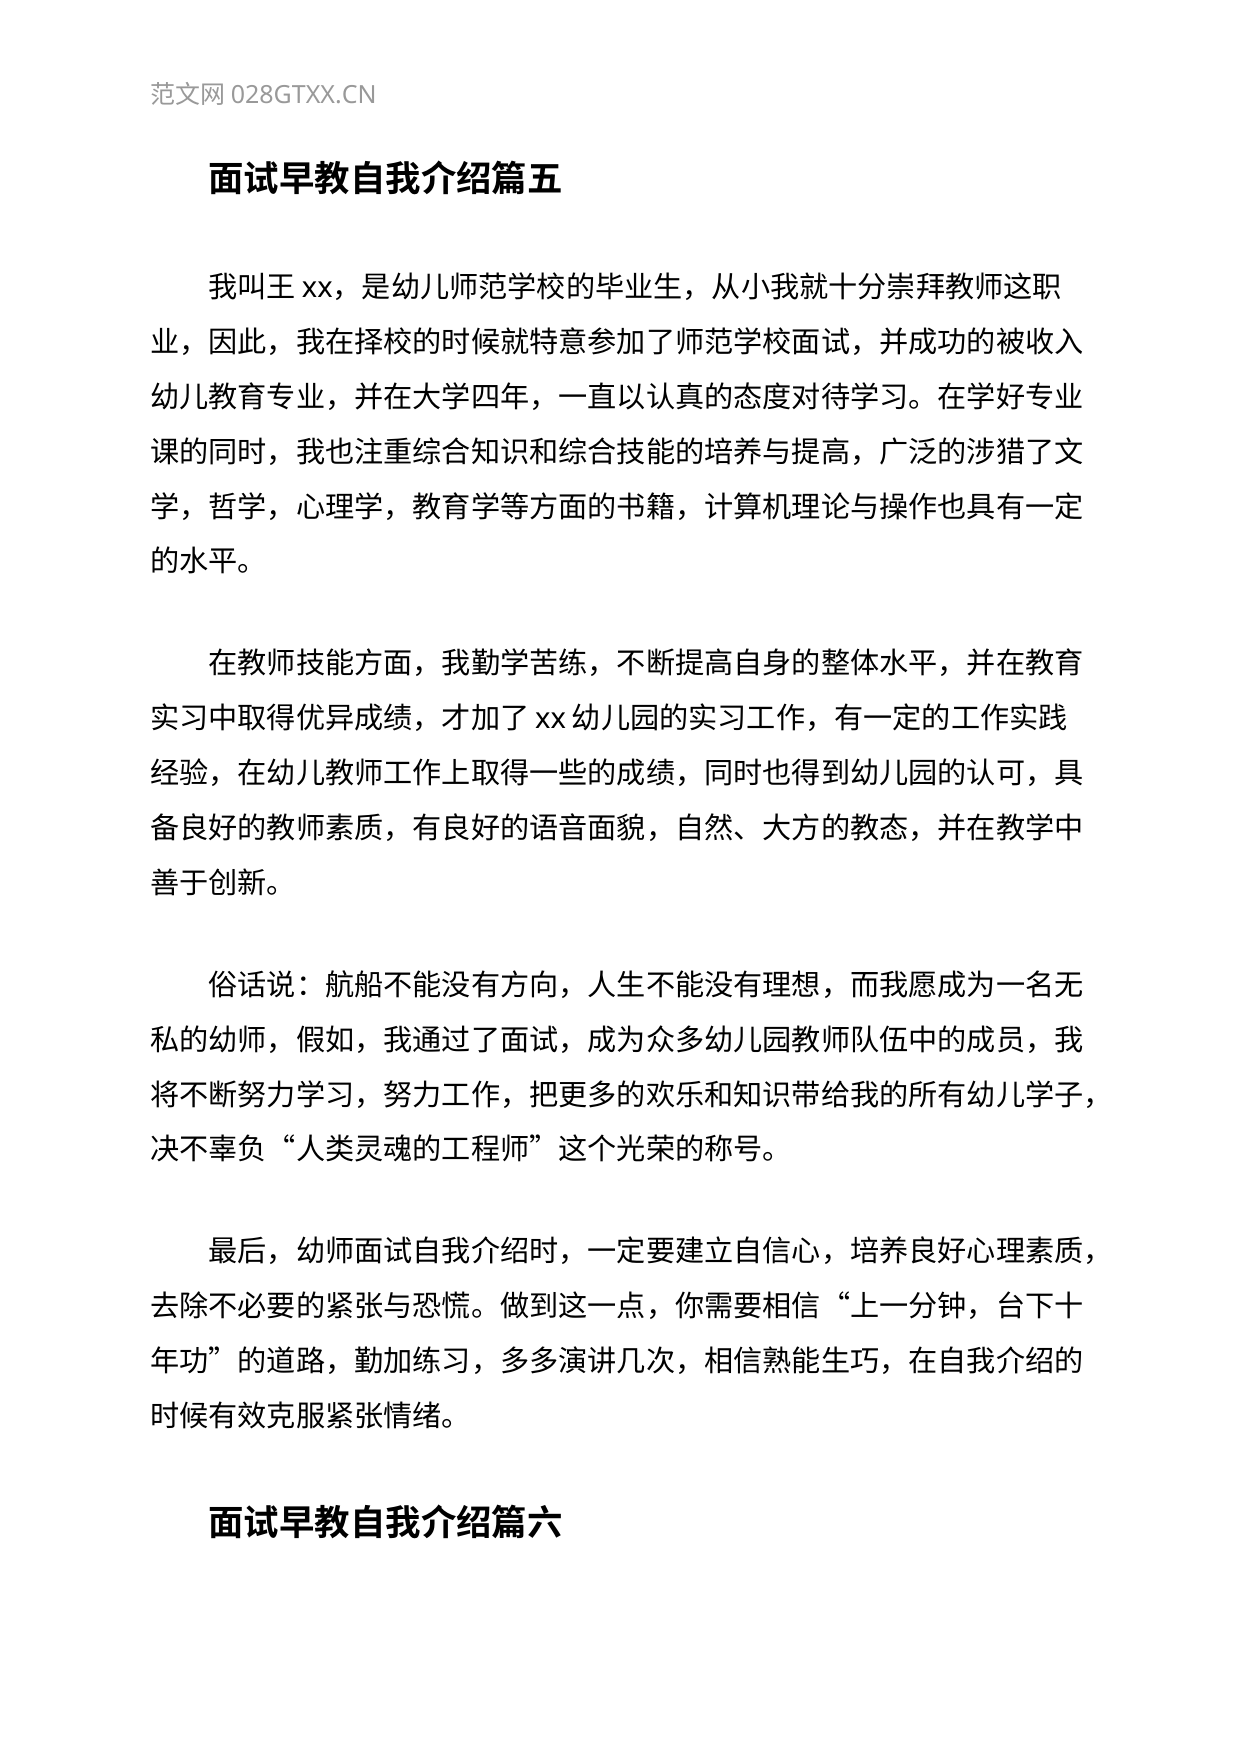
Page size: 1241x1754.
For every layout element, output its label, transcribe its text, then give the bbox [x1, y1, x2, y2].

text 最后，幼师面试自我介绍时，一定要建立自信心，培养良好心理素质，去除不必要的紧张与恐慌。做到这一点，你需要相信“上一分钟，台下十年功”的道路，勤加练习，多多演讲几次，相信熟能生巧，在自我介绍的时候有效克服紧张情绪。 [150, 1228, 1090, 1435]
text 我叫王xx，是幼儿师范学校的毕业生，从小我就十分崇拜教师这职业，因此，我在择校的时候就特意参加了师范学校面试，并成功的被收入幼儿教育专业，并在大学四年，一直以认真的态度对待学习。在学好专业课的同时，我也注重综合知识和综合技能的培养与提高，广泛的涉猎了文学，哲学，心理学，教育学等方面的书籍，计算机理论与操作也具有一定的水平。 [150, 263, 1090, 580]
text 在教师技能方面，我勤学苦练，不断提高自身的整体水平，并在教育实习中取得优异成绩，才加了xx幼儿园的实习工作，有一定的工作实践经验，在幼儿教师工作上取得一些的成绩，同时也得到幼儿园的认可，具备良好的教师素质，有良好的语音面貌，自然、大方的教态，并在教学中善于创新。 [150, 640, 1090, 902]
text 俗话说：航船不能没有方向，人生不能没有理想，而我愿成为一名无私的幼师，假如，我通过了面试，成为众多幼儿园教师队伍中的成员，我将不断努力学习，努力工作，把更多的欢乐和知识带给我的所有幼儿学子，决不辜负“人类灵魂的工程师”这个光荣的称号。 [150, 961, 1090, 1168]
text 面试早教自我介绍篇六 [150, 1494, 1090, 1545]
text 面试早教自我介绍篇五 [150, 150, 1090, 201]
